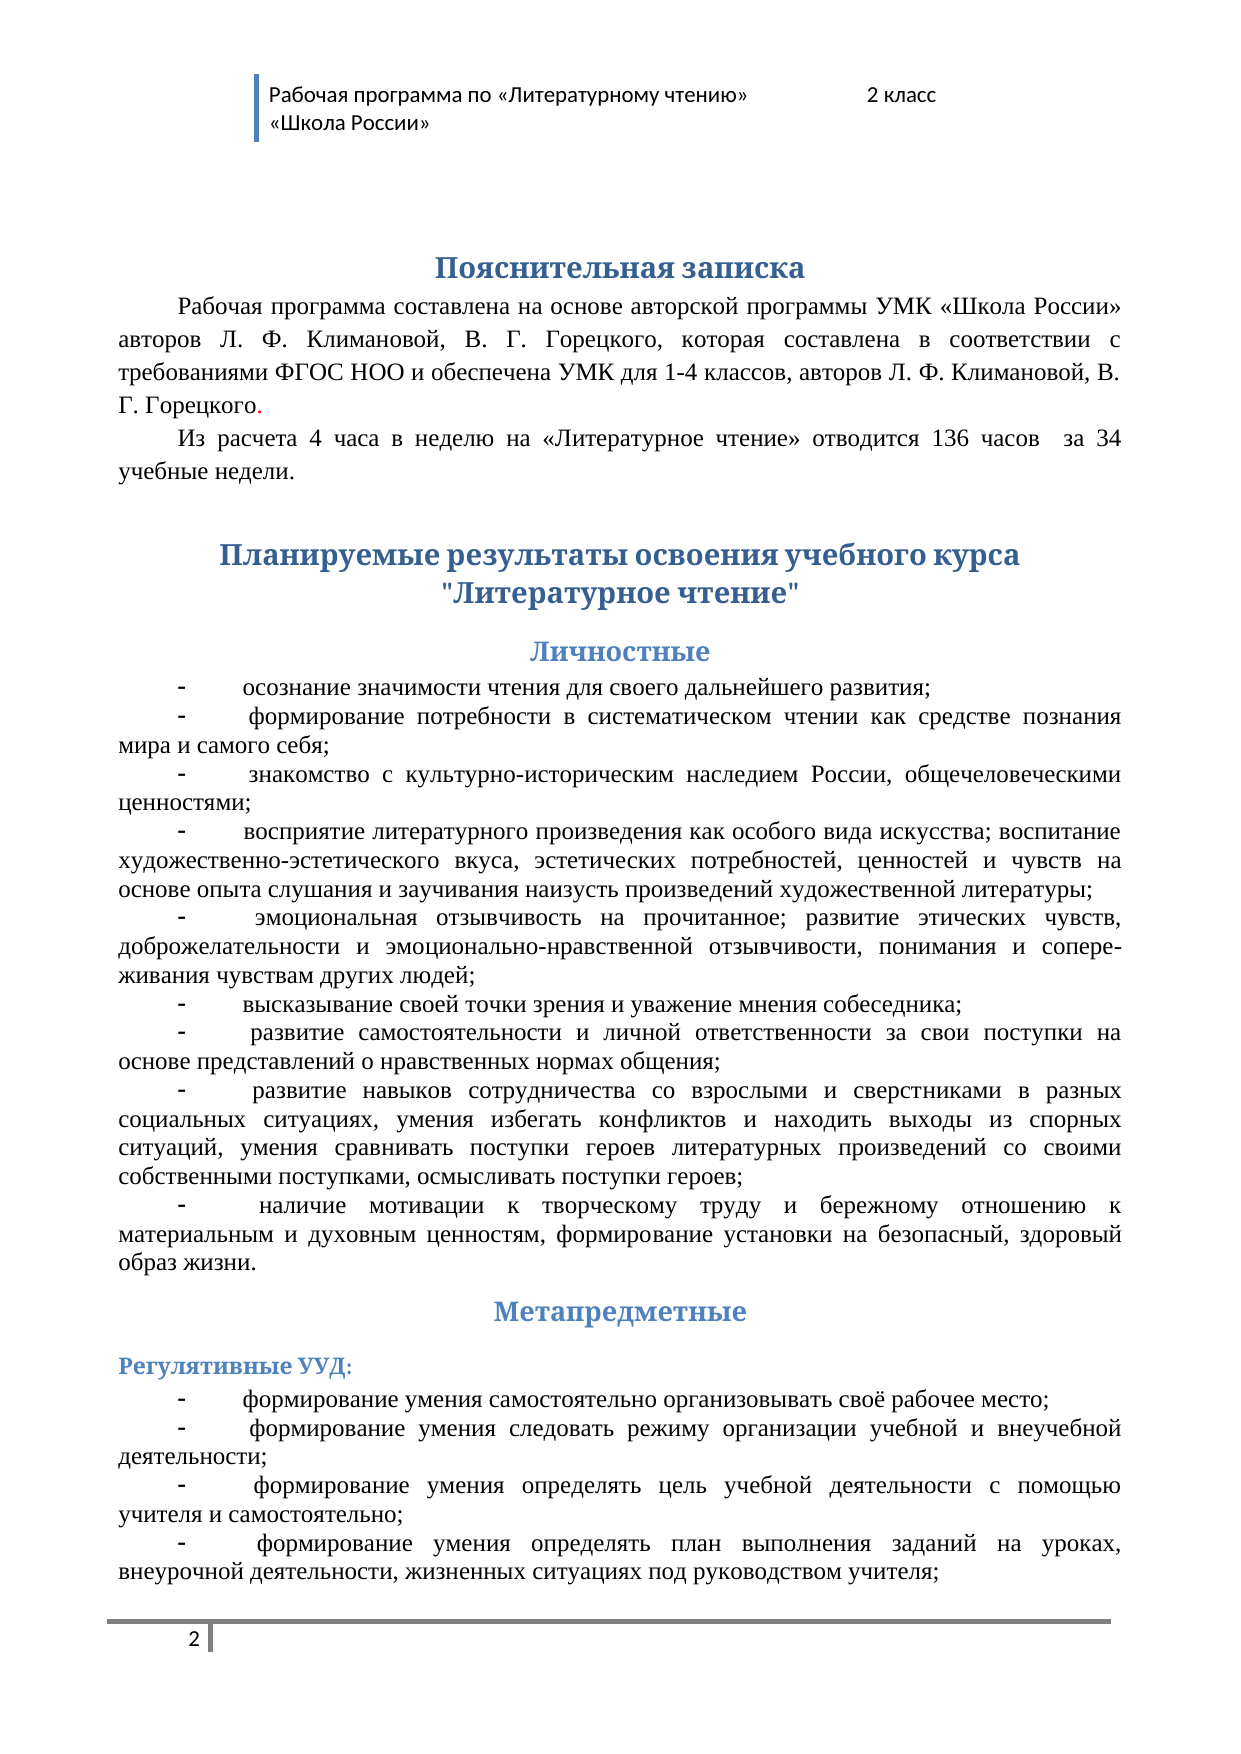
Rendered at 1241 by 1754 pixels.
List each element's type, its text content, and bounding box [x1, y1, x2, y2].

list осознание значимости чтения для своего дальнейшего развития; [118, 672, 1122, 701]
list формирование умения определять план выполнения заданий на уроках, внеурочной деятельности, жизненных ситуациях под руководством учителя; [118, 1528, 1122, 1585]
list восприятие литературного произведения как особого вида искусства; воспитание художественно-эстетического вкуса, эстетических потребностей, ценностей и чувств на основе опыта слушания и заучивания наизусть произведений художественной литературы; [118, 816, 1122, 902]
list формирование умения определять цель учебной деятельности с помощью учителя и самостоятельно; [118, 1470, 1122, 1528]
subtitle Регулятивные УУД: [118, 1354, 1122, 1380]
list формирование умения самостоятельно организовывать своё рабочее место; [118, 1384, 1122, 1413]
list формирование потребности в систематическом чтении как средстве познания мира и самого себя; [118, 701, 1122, 759]
list наличие мотивации к творческому труду и бережному отношению к материальным и духовным ценностям, формирование установки на безопасный, здоровый образ жизни. [118, 1190, 1122, 1276]
list эмоциональная отзывчивость на прочитанное; развитие этических чувств, доброжелательности и эмоционально-нравственной отзывчивости, понимания и сопереживания чувствам других людей; [118, 902, 1122, 989]
list знакомство с культурно-историческим наследием России, общечеловеческими ценностями; [118, 759, 1122, 816]
subtitle Метапредметные [118, 1297, 1122, 1328]
list высказывание своей точки зрения и уважение мнения собеседника; [118, 989, 1122, 1017]
subtitle Планируемые результаты освоения учебного курса "Литературное чтение" [118, 539, 1122, 611]
subtitle Пояснительная записка [118, 252, 1122, 286]
list формирование умения следовать режиму организации учебной и внеучебной деятельности; [118, 1413, 1122, 1470]
subtitle Личностные [118, 637, 1122, 668]
list развитие самостоятельности и личной ответственности за свои поступки на основе представлений о нравственных нормах общения; [118, 1017, 1122, 1075]
text Рабочая программа составлена на основе авторской программы УМК «Школа России» авторов Л. Ф. Климановой, В. Г. Горецкого, которая составлена в соответствии с требованиями ФГОС НОО и обеспечена УМК для 1-4 классов, авторов Л. Ф. Климановой, В. Г. Горецкого. [118, 291, 1122, 418]
text Из расчета 4 часа в неделю на «Литературное чтение» отводится 136 часов за 34 учебные недели. [118, 423, 1122, 484]
list развитие навыков сотрудничества со взрослыми и сверстниками в разных социальных ситуациях, умения избегать конфликтов и находить выходы из спорных ситуаций, умения сравнивать поступки героев литературных произведений со своими собственными поступками, осмысливать поступки героев; [118, 1075, 1122, 1190]
